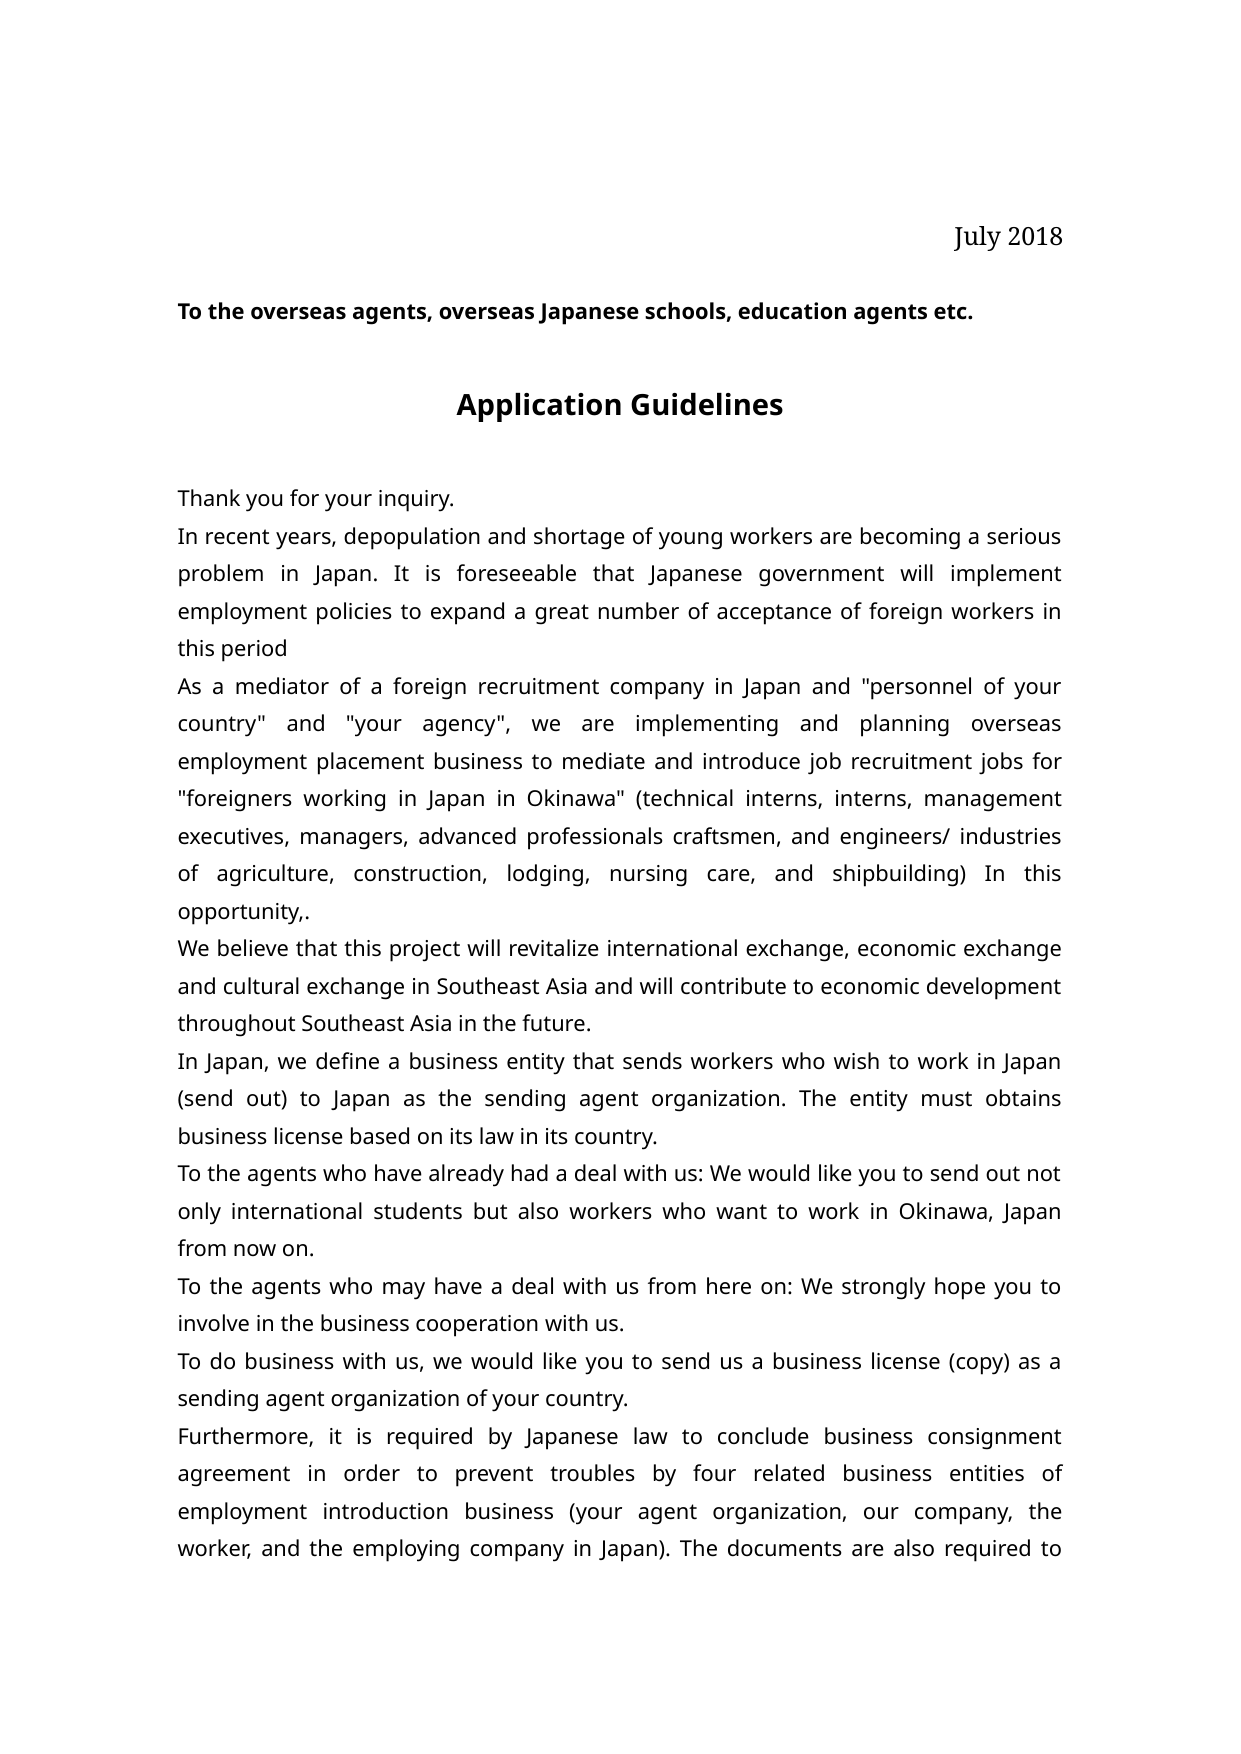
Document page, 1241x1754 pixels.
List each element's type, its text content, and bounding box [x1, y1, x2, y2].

text In Japan, we define a business entity that sends workers who wish to work in Japan (send out) to Japan as the sending agent organization. The entity must obtains business license based on its law in its country. [177, 1042, 1063, 1154]
text To the agents who may have a deal with us from here on: We strongly hope you to involve in the business cooperation with us. [177, 1267, 1063, 1342]
text To do business with us, we would like you to send us a business license (copy) as a sending agent organization of your country. [177, 1342, 1063, 1417]
text Application Guidelines [177, 367, 1063, 442]
text As a mediator of a foreign recruitment company in Japan and "personnel of your country" and "your agency", we are implementing and planning overseas employment placement business to mediate and introduce job recruitment jobs for "foreigners working in Japan in Okinawa" (technical interns, interns, management executives, managers, advanced professionals craftsmen, and engineers/ industries of agriculture, construction, lodging, nursing care, and shipbuilding) In this opportunity,. [177, 667, 1063, 929]
text To the overseas agents, overseas Japanese schools, education agents etc. [177, 292, 1063, 329]
text July 2018 [177, 217, 1063, 254]
text In recent years, depopulation and shortage of young workers are becoming a serious problem in Japan. It is foreseeable that Japanese government will implement employment policies to expand a great number of acceptance of foreign workers in this period [177, 517, 1063, 667]
text To the agents who have already had a deal with us: We would like you to send out not only international students but also workers who want to work in Okinawa, Japan from now on. [177, 1154, 1063, 1267]
text Thank you for your inquiry. [177, 479, 1063, 517]
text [177, 1417, 1063, 1567]
text We believe that this project will revitalize international exchange, economic exchange and cultural exchange in Southeast Asia and will contribute to economic development throughout Southeast Asia in the future. [177, 929, 1063, 1042]
